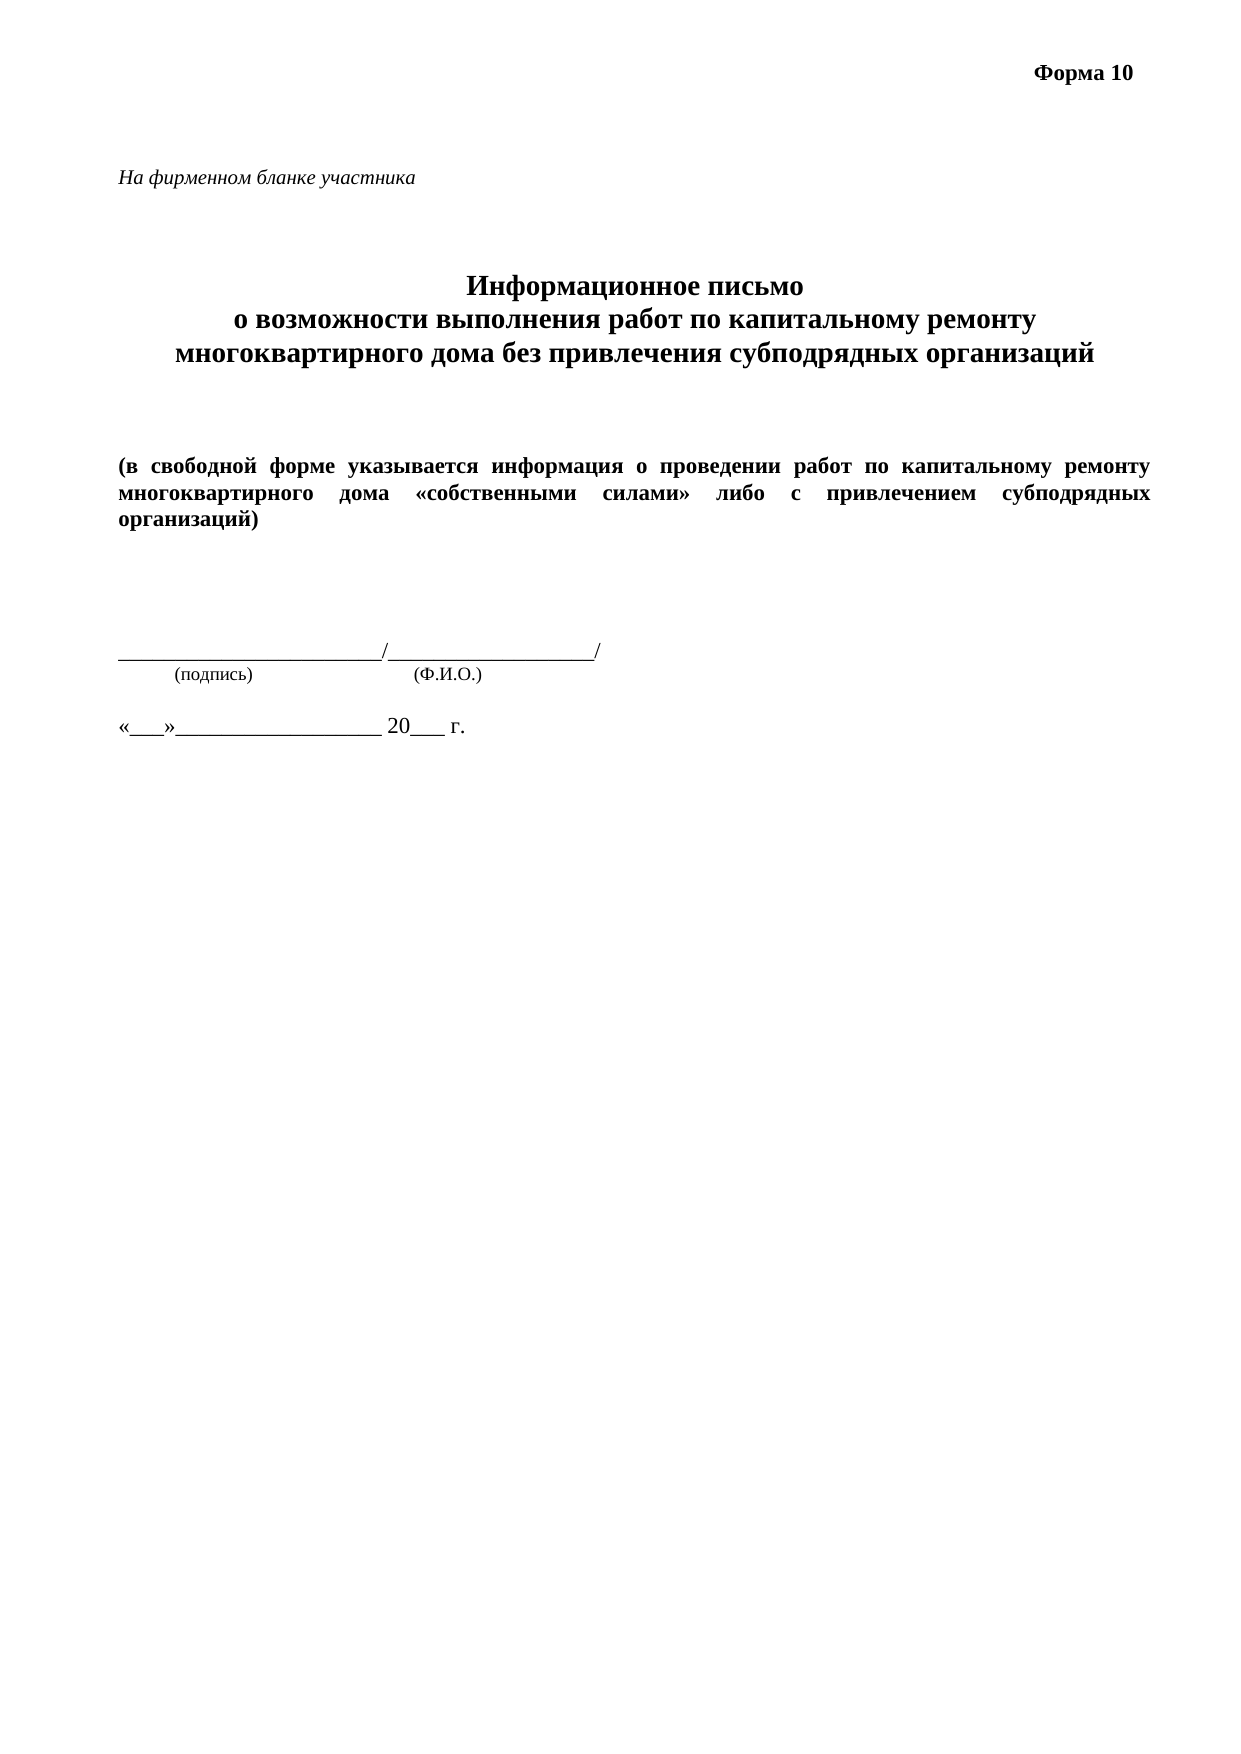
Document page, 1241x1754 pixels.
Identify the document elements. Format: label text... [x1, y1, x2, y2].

text «___»__________________ 20___ г. [118, 713, 1152, 739]
text Информационное письмо [118, 268, 1152, 301]
text _______________________/__________________/ [118, 637, 1152, 663]
text Форма 10 [1034, 59, 1152, 86]
text о возможности выполнения работ по капитальному ремонту многоквартирного дома без привлечения субподрядных организаций [118, 301, 1152, 368]
text На фирменном бланке участника [118, 164, 1152, 189]
text (в свободной форме указывается информация о проведении работ по капитальному ремонту многоквартирного дома «собственными силами» либо с привлечением субподрядных организаций) [118, 452, 1152, 531]
text (подпись) (Ф.И.О.) [118, 663, 1152, 684]
